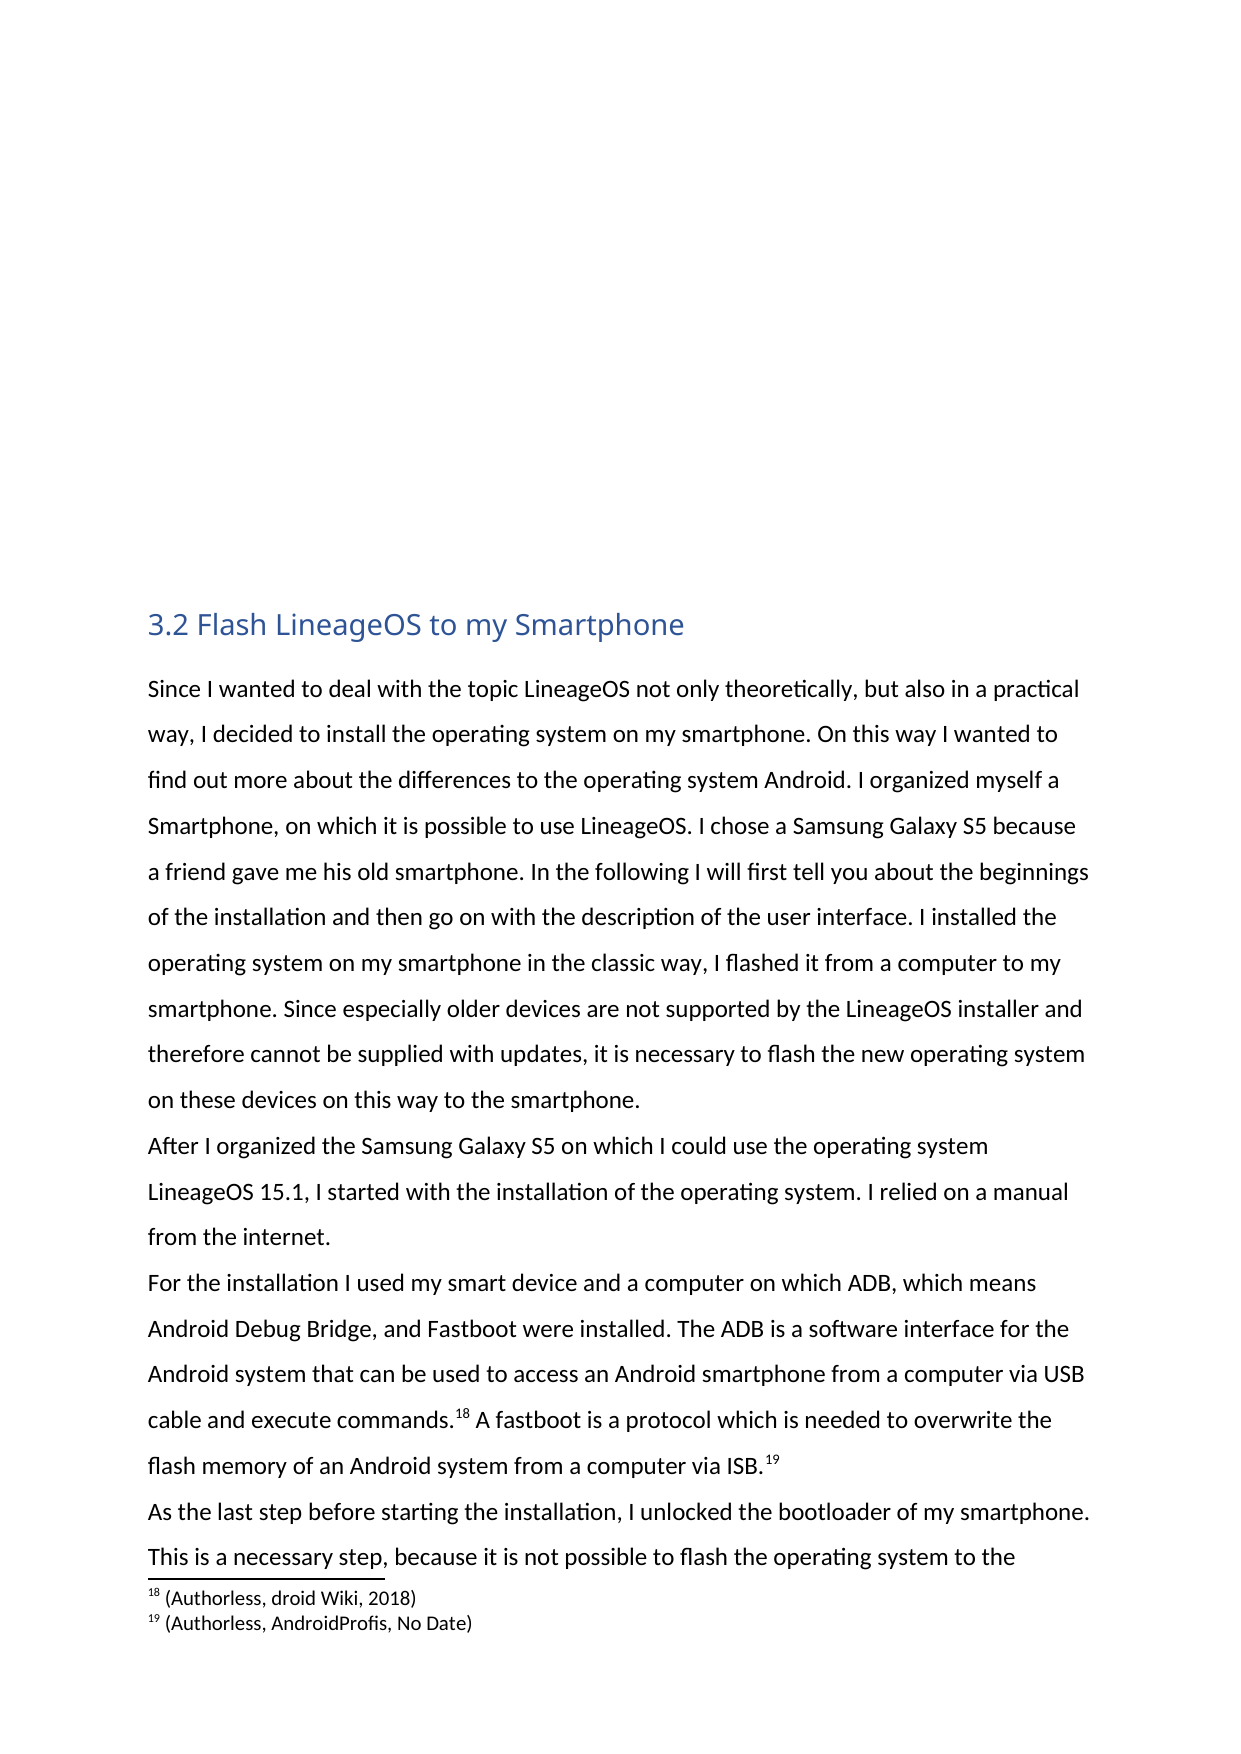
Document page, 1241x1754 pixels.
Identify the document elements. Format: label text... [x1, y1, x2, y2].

text For the installation I used my smart device and a computer on which ADB, which means Android Debug Bridge, and Fastboot were installed. The ADB is a software interface for the Android system that can be used to access an Android smartphone from a computer via USB cable and execute commands. A fastboot is a protocol which is needed to overwrite the flash memory of an Android system from a computer via ISB. [148, 1267, 1093, 1481]
subtitle 3.2 Flash LineageOS to my Smartphone [148, 604, 1093, 643]
text Since I wanted to deal with the topic LineageOS not only theoretically, but also in a practical way, I decided to install the operating system on my smartphone. On this way I wanted to find out more about the differences to the operating system Android. I organized myself a Smartphone, on which it is possible to use LineageOS. I chose a Samsung Galaxy S5 because a friend gave me his old smartphone. In the following I will first tell you about the beginnings of the installation and then go on with the description of the user interface. I installed the operating system on my smartphone in the classic way, I flashed it from a computer to my smartphone. Since especially older devices are not supported by the LineageOS installer and therefore cannot be supplied with updates, it is necessary to flash the new operating system on these devices on this way to the smartphone. [148, 673, 1093, 1115]
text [148, 1496, 1093, 1572]
text After I organized the Samsung Galaxy S5 on which I could use the operating system LineageOS 15.1, I started with the installation of the operating system. I relied on a manual from the internet. [148, 1130, 1093, 1252]
